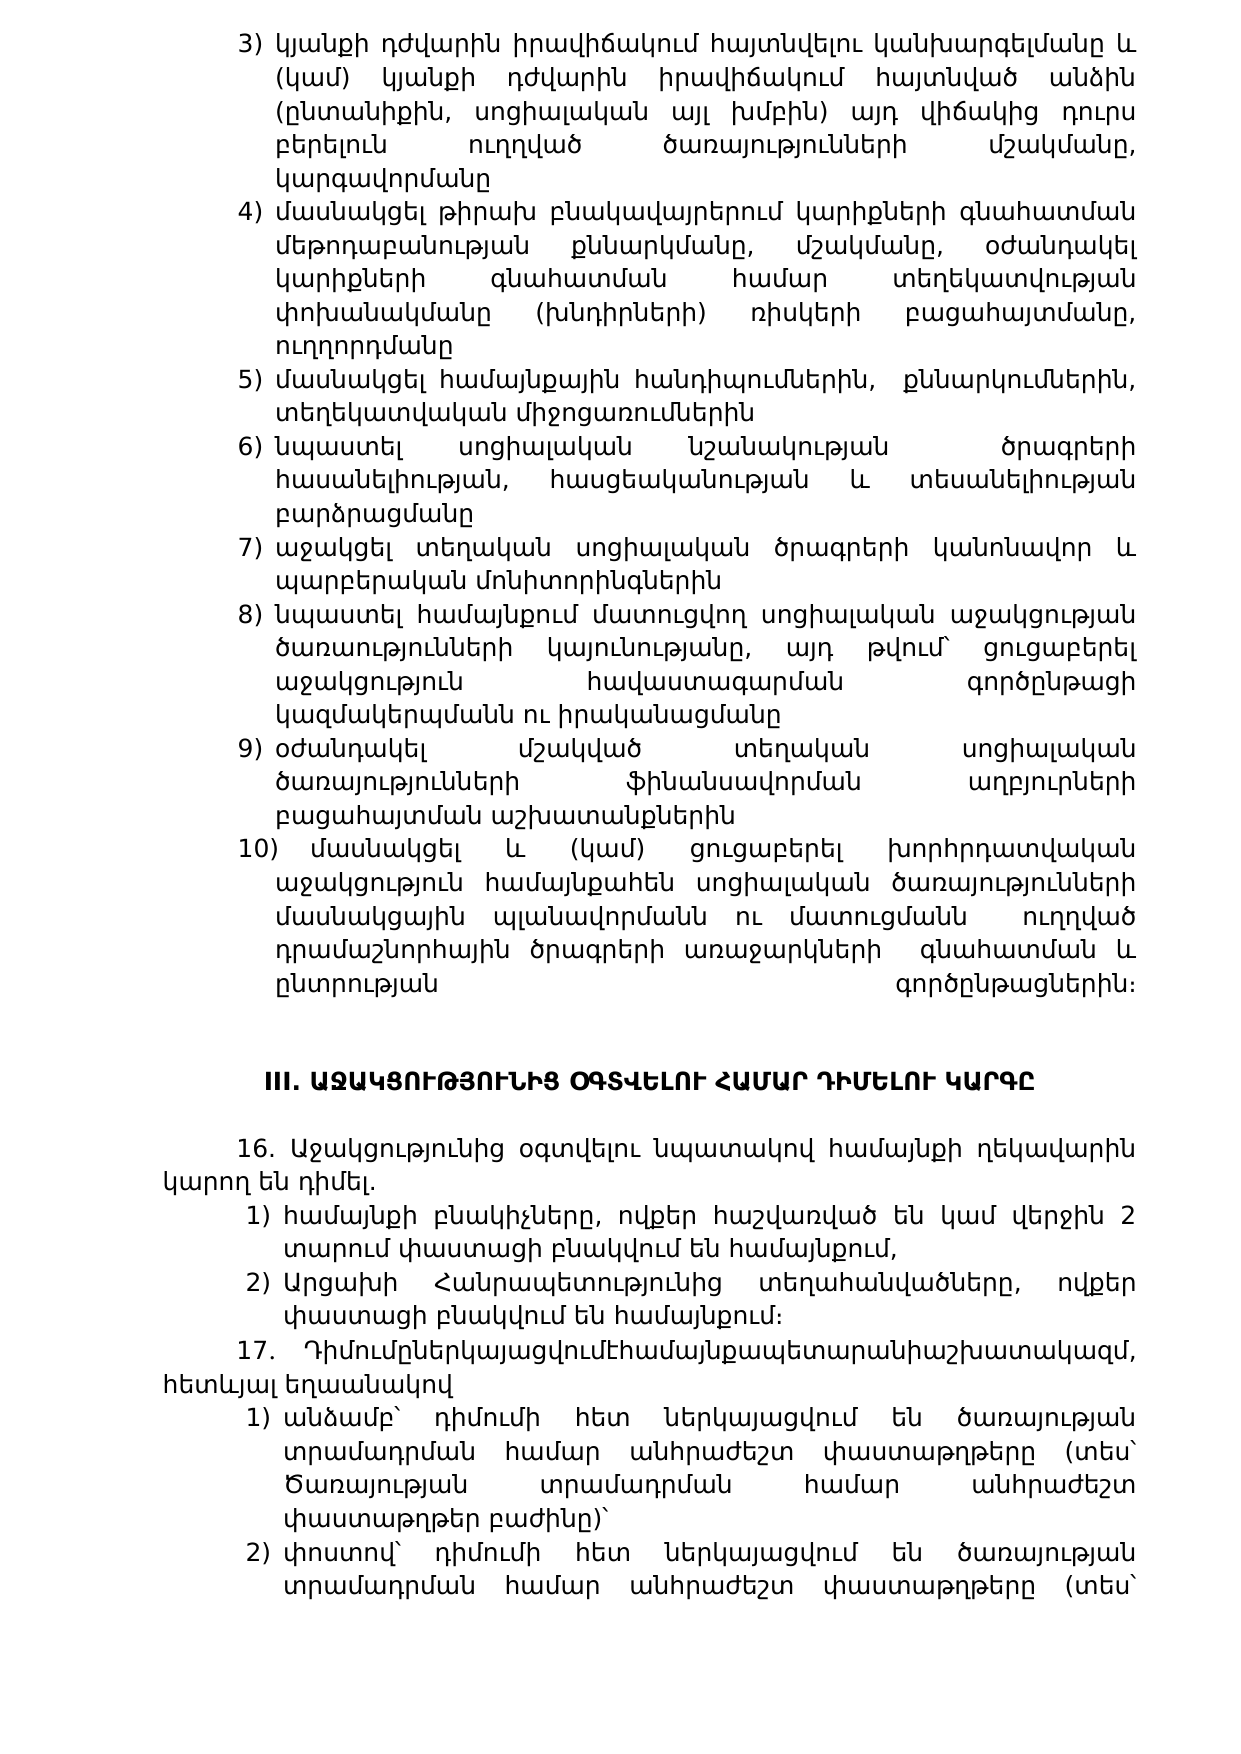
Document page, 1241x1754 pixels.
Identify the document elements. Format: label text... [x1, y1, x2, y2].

list մասնակցել և (կամ) ցուցաբերել խորհրդատվական աջակցություն համայնքահեն սոցիալական ծառայությունների մասնակցային պլանավորմանն ու մատուցմանն ուղղված դրամաշնորհային ծրագրերի առաջարկների գնահատման և ընտրության գործընթացներին։ [237, 834, 1137, 1030]
list համայնքի բնակիչները, ովքեր հաշվառված են կամ վերջին 2 տարում փաստացի բնակվում են համայնքում, [245, 1201, 1137, 1263]
list օժանդակել մշակված տեղական սոցիալական ծառայությունների ֆինանսավորման աղբյուրների բացահայտման աշխատանքներին [237, 734, 1137, 830]
text 17. Դիմումըներկայացվումէհամայնքապետարանիաշխատակազմ, հետևյալ եղաանակով [162, 1335, 1137, 1399]
list մասնակցել թիրախ բնակավայրերում կարիքների գնահատման մեթոդաբանության քննարկմանը, մշակմանը, օժանդակել կարիքների գնահատման համար տեղեկատվության փոխանակմանը (խնդիրների) ռիսկերի բացահայտմանը, ուղղորդմանը [237, 197, 1137, 361]
list նպաստել համայնքում մատուցվող սոցիալական աջակցության ծառաությունների կայունությանը, այդ թվում՝ ցուցաբերել աջակցություն հավաստագարման գործընթացի կազմակերպմանն ու իրականացմանը [237, 600, 1137, 729]
list մասնակցել համայնքային հանդիպումներին, քննարկումներին, տեղեկատվական միջոցառումներին [237, 365, 1137, 428]
list կյանքի դժվարին իրավիճակում հայտնվելու կանխարգելմանը և (կամ) կյանքի դժվարին իրավիճակում հայտնված անձին (ընտանիքին, սոցիալական այլ խմբին) այդ վիճակից դուրս բերելուն ուղղված ծառայությունների մշակմանը, կարգավորմանը [237, 29, 1137, 193]
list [245, 1538, 1137, 1601]
text III. ԱՋԱԿՑՈՒԹՅՈՒՆԻՑ ՕԳՏՎԵԼՈՒ ՀԱՄԱՐ ԴԻՄԵԼՈՒ ԿԱՐԳԸ [162, 1067, 1137, 1096]
list աջակցել տեղական սոցիալական ծրագրերի կանոնավոր և պարբերական մոնիտորինգներին [237, 533, 1137, 595]
list անձամբ՝ դիմումի հետ ներկայացվում են ծառայության տրամադրման համար անհրաժեշտ փաստաթղթերը (տես՝ Ծառայության տրամադրման համար անհրաժեշտ փաստաթղթեր բաժինը)՝ [245, 1404, 1137, 1533]
list 16. Աջակցությունից օգտվելու նպատակով համայնքի ղեկավարին կարող են դիմել. [162, 1134, 1137, 1196]
list Արցախի Հանրապետությունից տեղահանվածները, ովքեր փաստացի բնակվում են համայնքում։ [245, 1268, 1137, 1331]
list նպաստել սոցիալական նշանակության ծրագրերի հասանելիության, հասցեականության և տեսանելիության բարձրացմանը [237, 432, 1137, 528]
